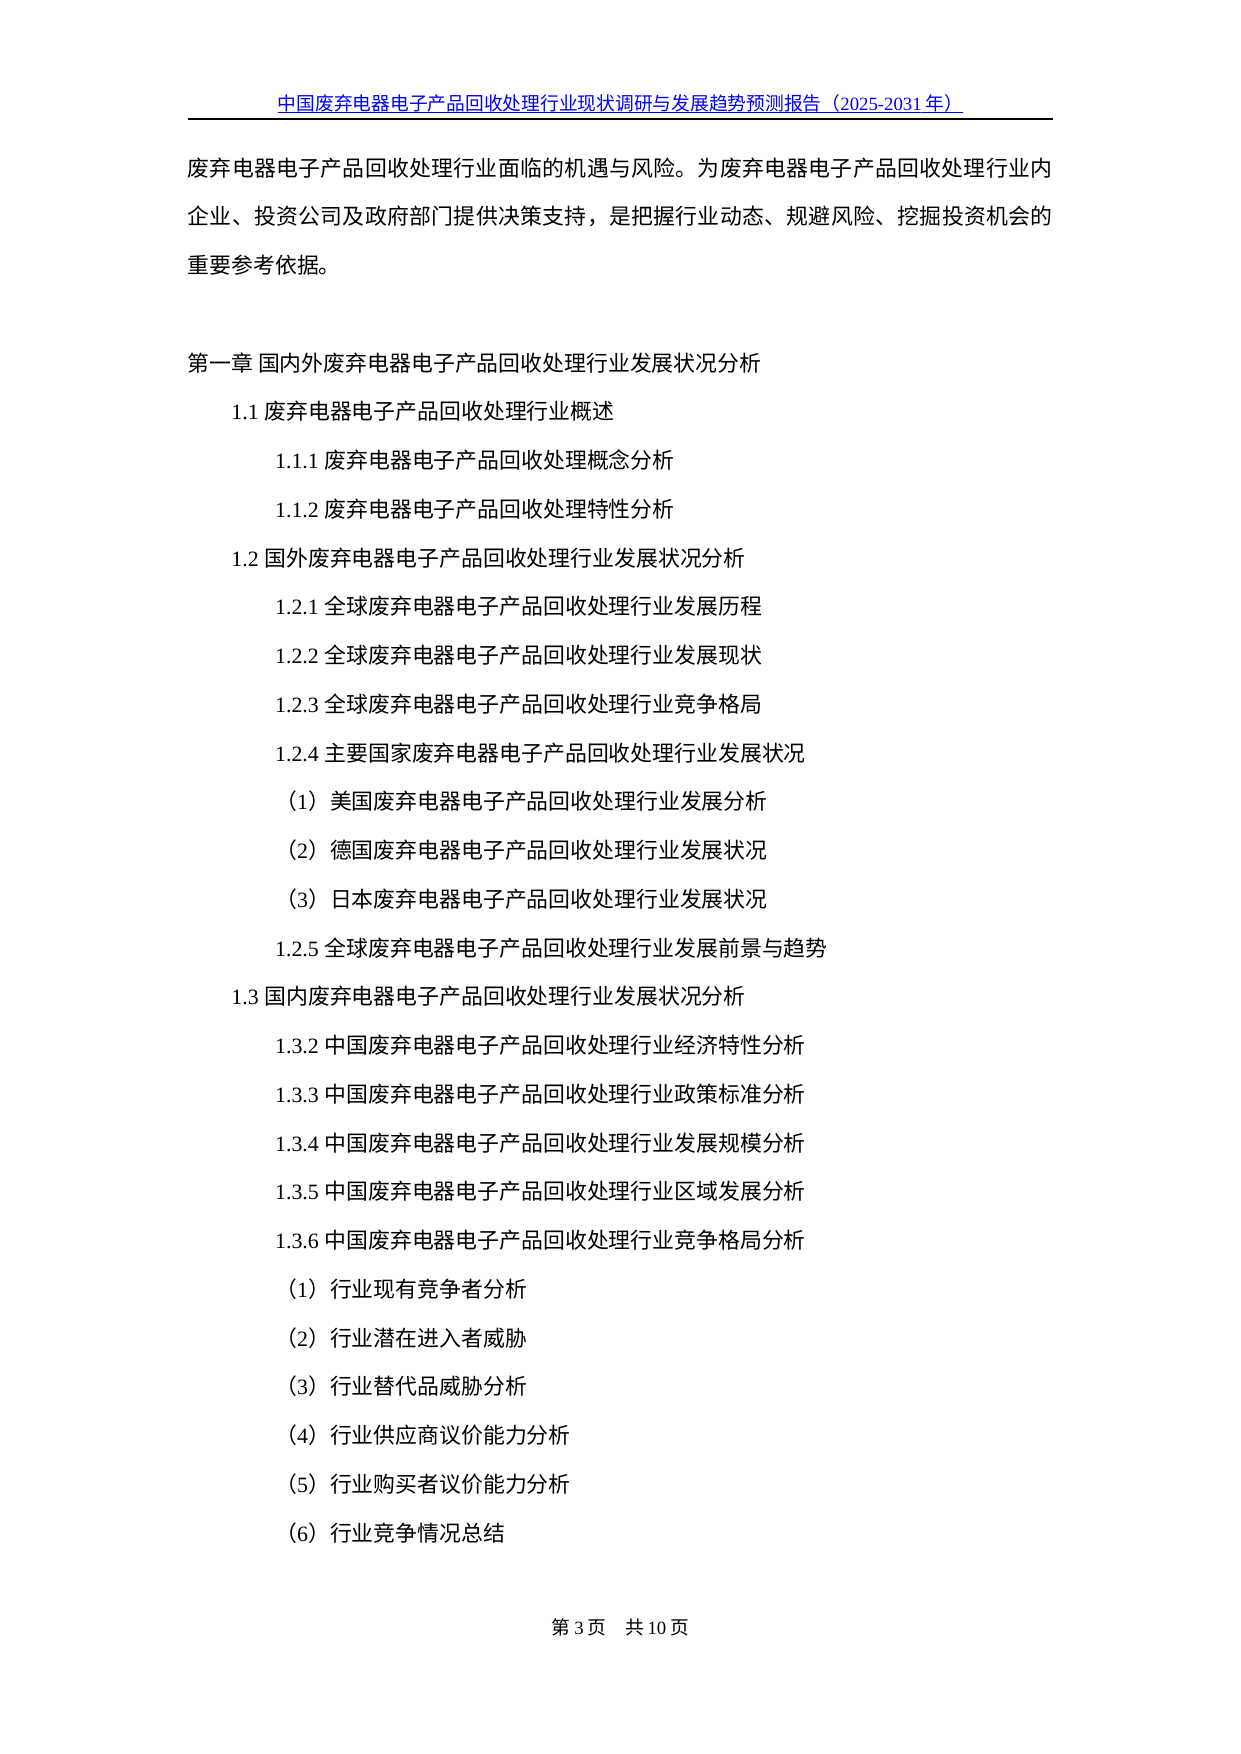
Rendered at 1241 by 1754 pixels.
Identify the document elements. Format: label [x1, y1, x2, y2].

text [187, 150, 1053, 1548]
